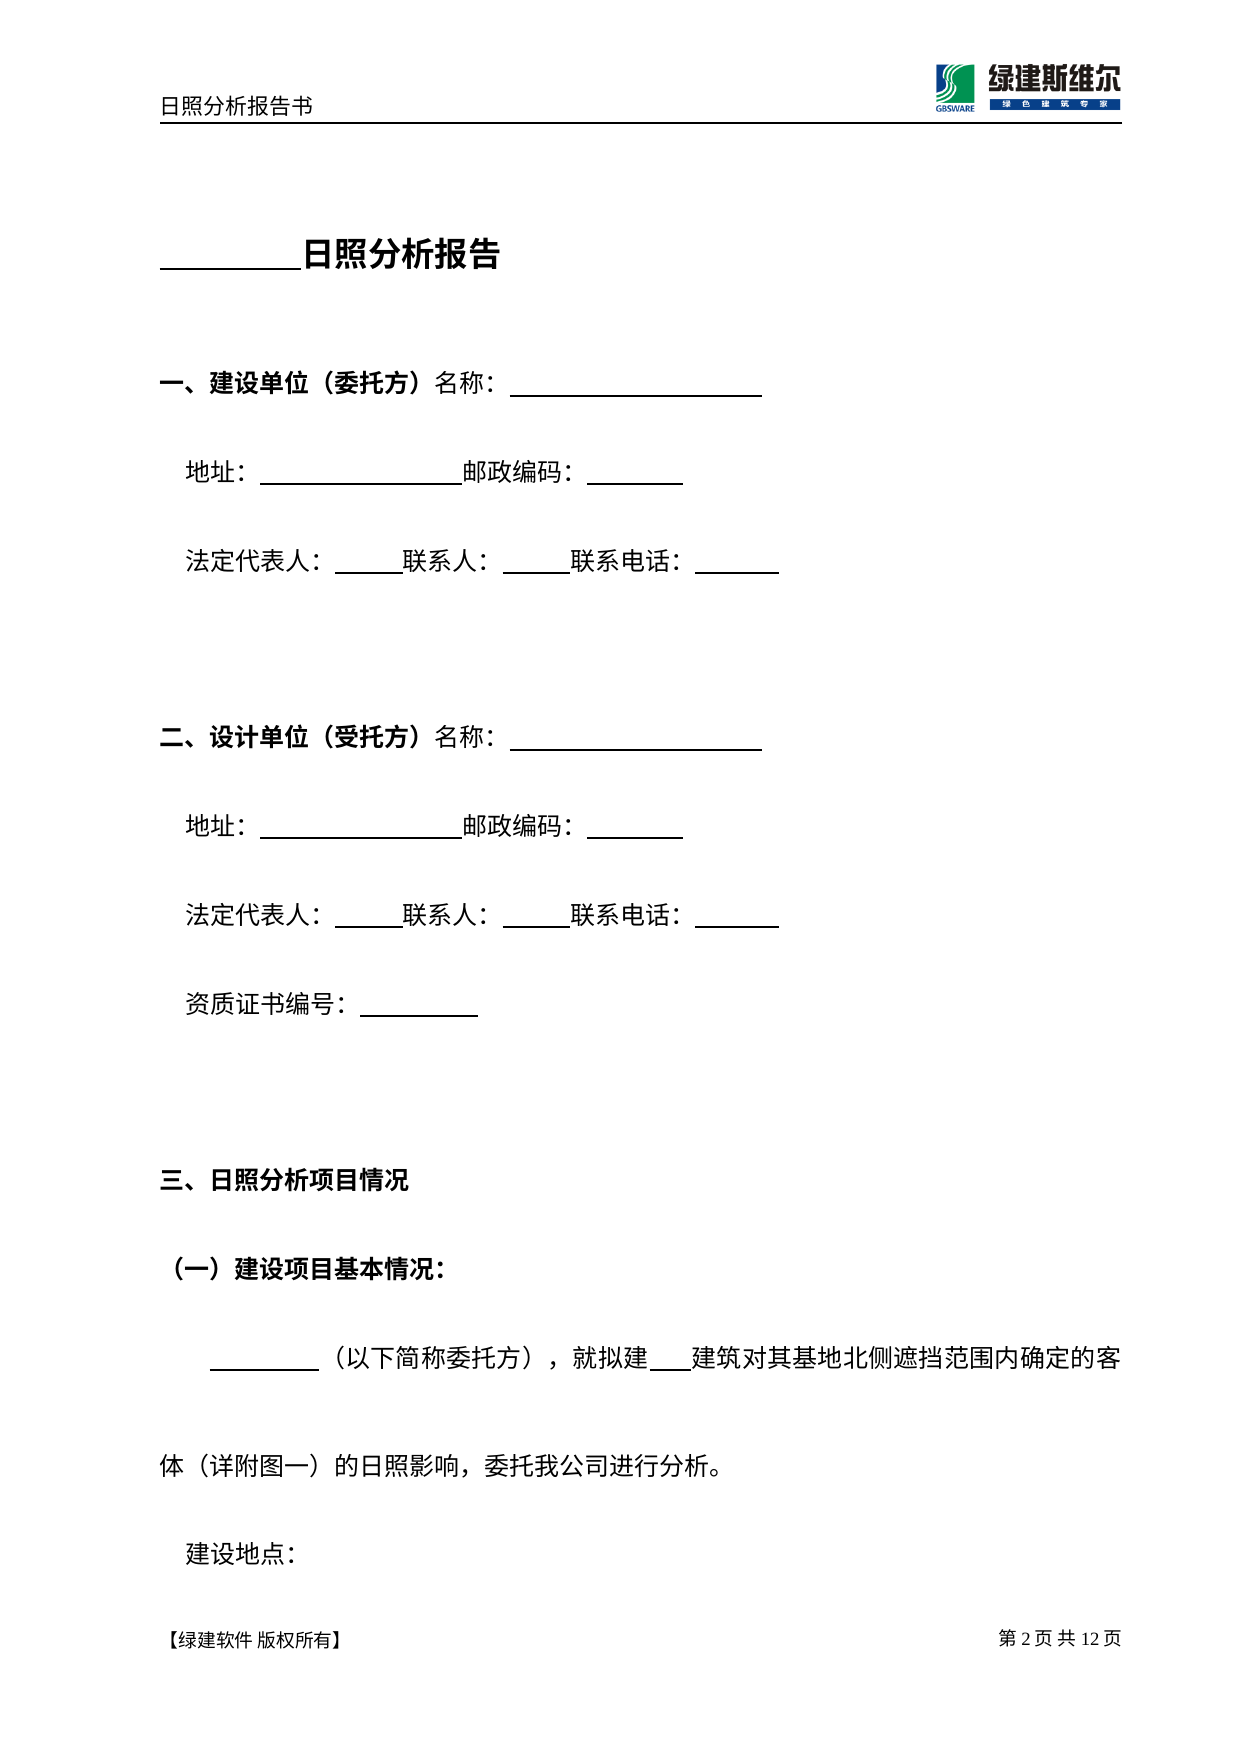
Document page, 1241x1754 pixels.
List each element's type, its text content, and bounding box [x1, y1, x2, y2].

text 建设地点： [159, 1520, 1122, 1585]
text （一）建设项目基本情况： [159, 1235, 1122, 1300]
text 日照分析报告 [159, 219, 1122, 284]
text 二、设计单位（受托方）名称： [159, 703, 1122, 768]
text 地址： 邮政编码： [159, 438, 1122, 503]
text 法定代表人： 联系人： 联系电话： [159, 881, 1122, 946]
picture [935, 62, 1121, 112]
text 法定代表人： 联系人： 联系电话： [159, 527, 1122, 592]
text 一、建设单位（委托方）名称： [159, 349, 1122, 414]
text 地址： 邮政编码： [159, 792, 1122, 857]
text 资质证书编号： [159, 970, 1122, 1035]
text 三、日照分析项目情况 [159, 1146, 1122, 1211]
text （以下简称委托方），就拟建 建筑对其基地北侧遮挡范围内确定的客体（详附图一）的日照影响，委托我公司进行分析。 [159, 1324, 1122, 1497]
